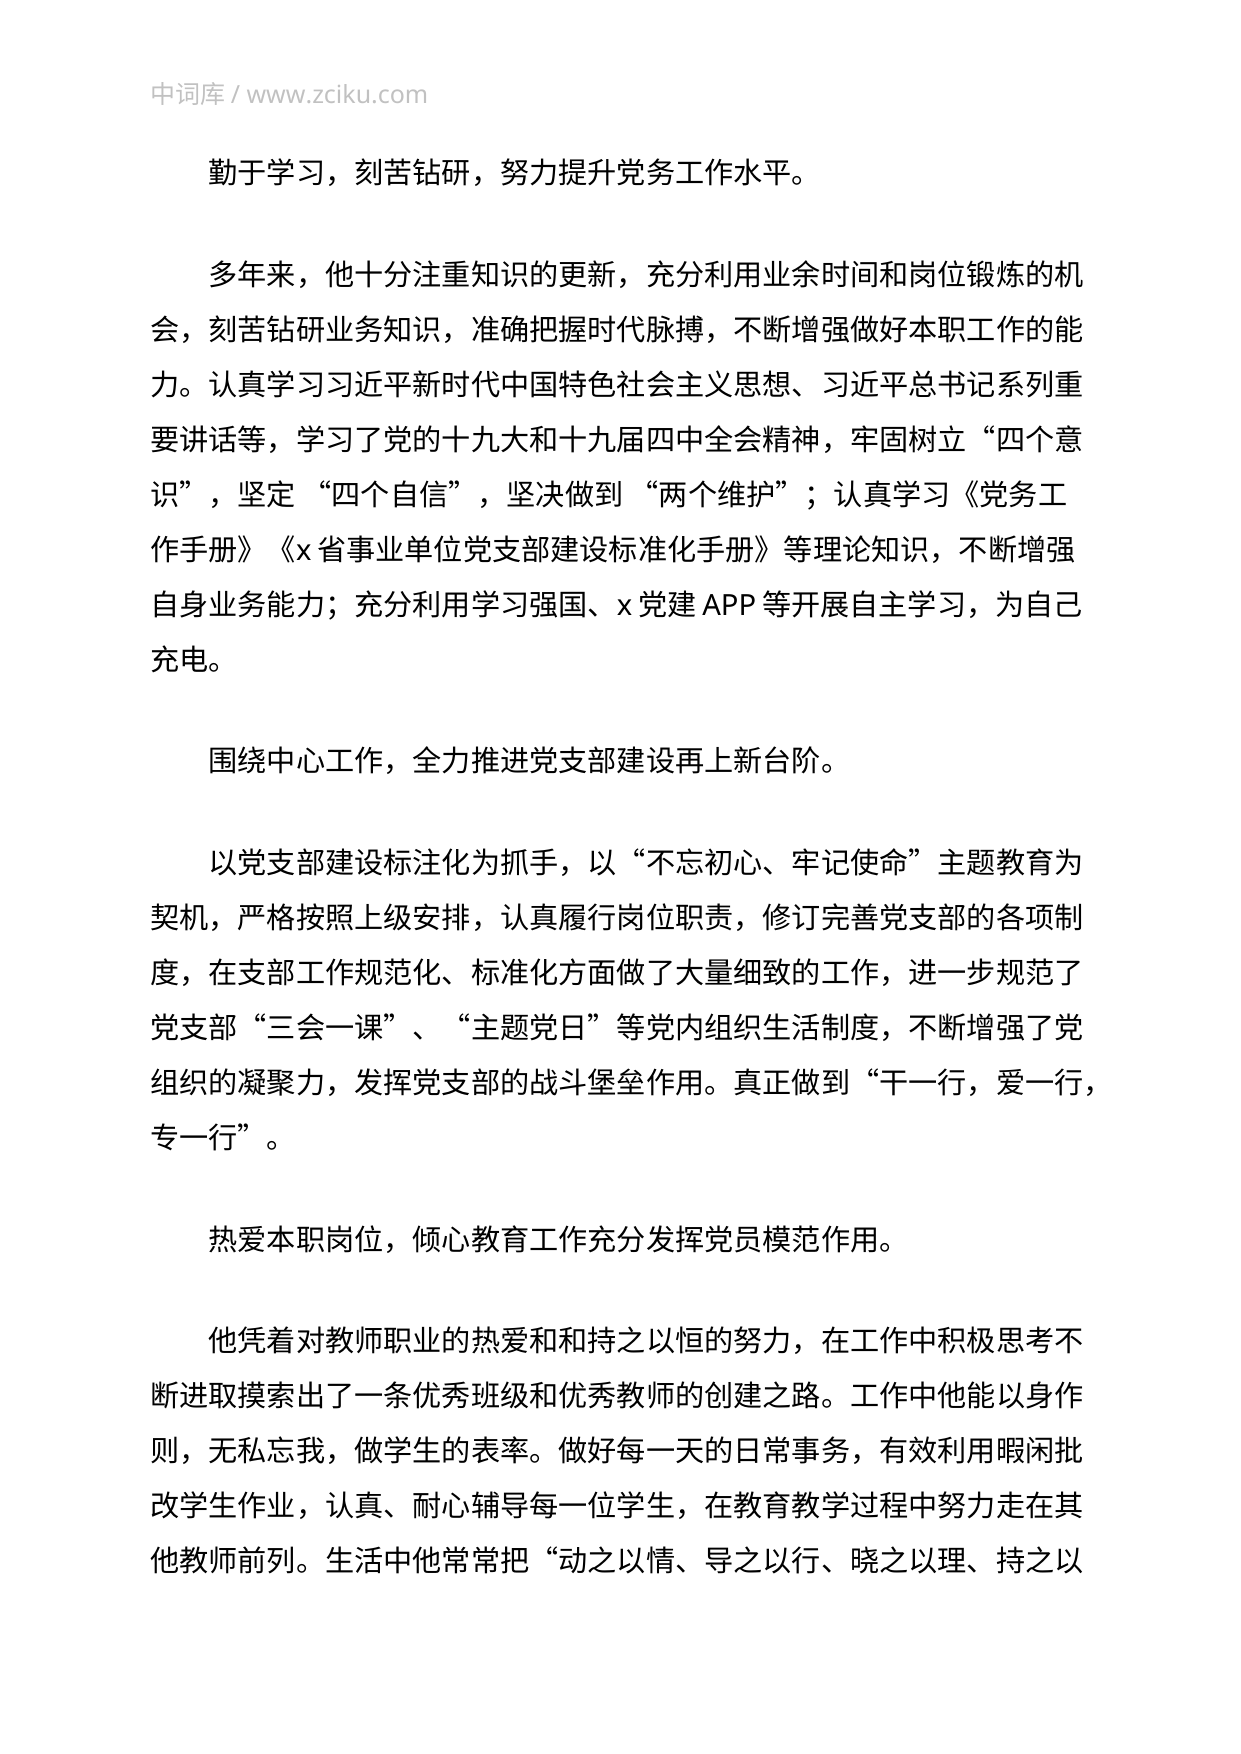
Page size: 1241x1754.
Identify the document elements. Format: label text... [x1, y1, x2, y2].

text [150, 1318, 1090, 1580]
text 多年来，他十分注重知识的更新，充分利用业余时间和岗位锻炼的机会，刻苦钻研业务知识，准确把握时代脉搏，不断增强做好本职工作的能力。认真学习习近平新时代中国特色社会主义思想、习近平总书记系列重要讲话等，学习了党的十九大和十九届四中全会精神，牢固树立“四个意识”，坚定 “四个自信”，坚决做到 “两个维护”；认真学习《党务工作手册》《x省事业单位党支部建设标准化手册》等理论知识，不断增强自身业务能力；充分利用学习强国、x党建APP等开展自主学习，为自己充电。 [150, 252, 1090, 678]
text 勤于学习，刻苦钻研，努力提升党务工作水平。 [150, 150, 1090, 192]
text 热爱本职岗位，倾心教育工作充分发挥党员模范作用。 [150, 1216, 1090, 1258]
text 以党支部建设标注化为抓手，以“不忘初心、牢记使命”主题教育为契机，严格按照上级安排，认真履行岗位职责，修订完善党支部的各项制度，在支部工作规范化、标准化方面做了大量细致的工作，进一步规范了党支部“三会一课”、“主题党日”等党内组织生活制度，不断增强了党组织的凝聚力，发挥党支部的战斗堡垒作用。真正做到“干一行，爱一行，专一行”。 [150, 840, 1090, 1157]
text 围绕中心工作，全力推进党支部建设再上新台阶。 [150, 738, 1090, 780]
